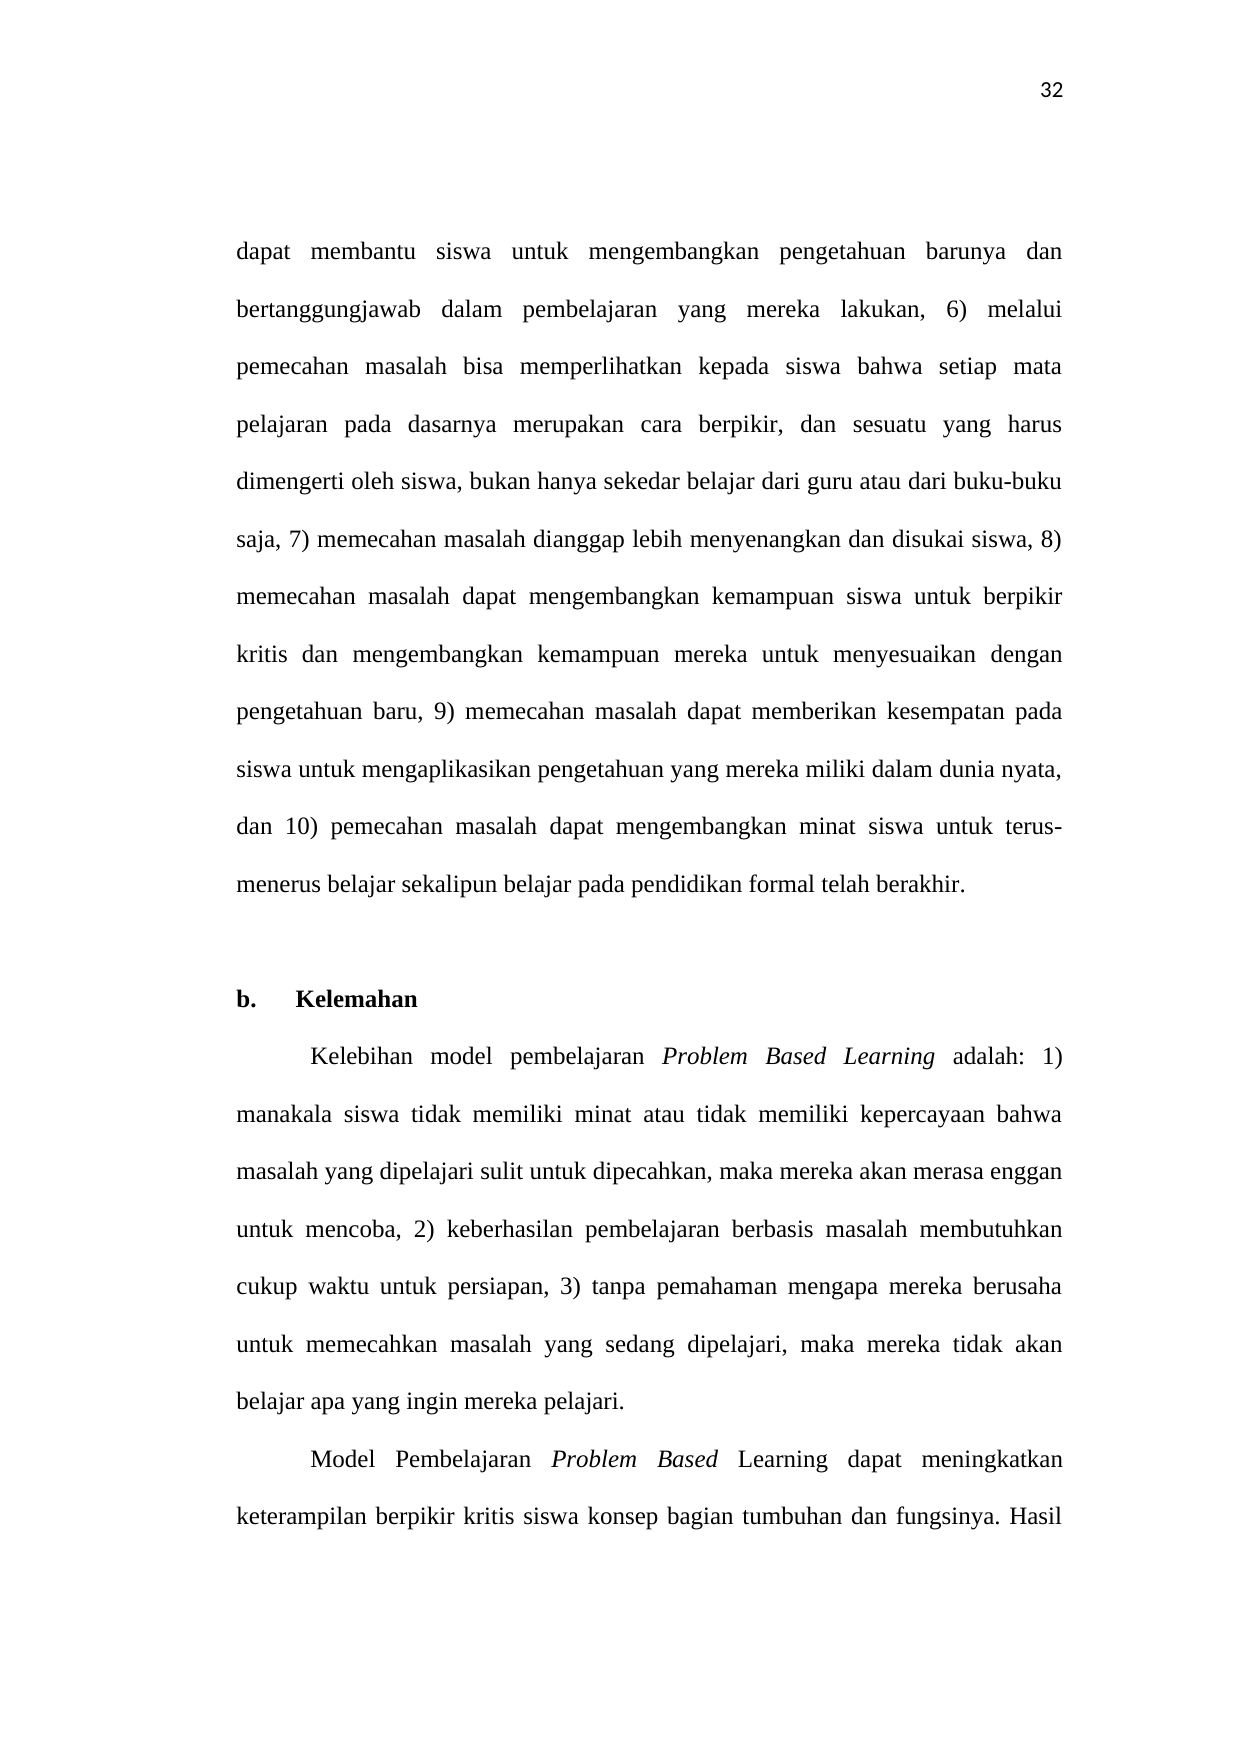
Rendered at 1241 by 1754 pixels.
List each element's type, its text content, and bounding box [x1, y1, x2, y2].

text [236, 236, 1063, 897]
text Kelebihan model pembelajaran Problem Based Learning adalah: 1) manakala siswa tidak memiliki minat atau tidak memiliki kepercayaan bahwa masalah yang dipelajari sulit untuk dipecahkan, maka mereka akan merasa enggan untuk mencoba, 2) keberhasilan pembelajaran berbasis masalah membutuhkan cukup waktu untuk persiapan, 3) tanpa pemahaman mengapa mereka berusaha untuk memecahkan masalah yang sedang dipelajari, maka mereka tidak akan belajar apa yang ingin mereka pelajari. [236, 1041, 1063, 1415]
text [236, 1444, 1063, 1530]
list Kelemahan [236, 984, 1063, 1012]
